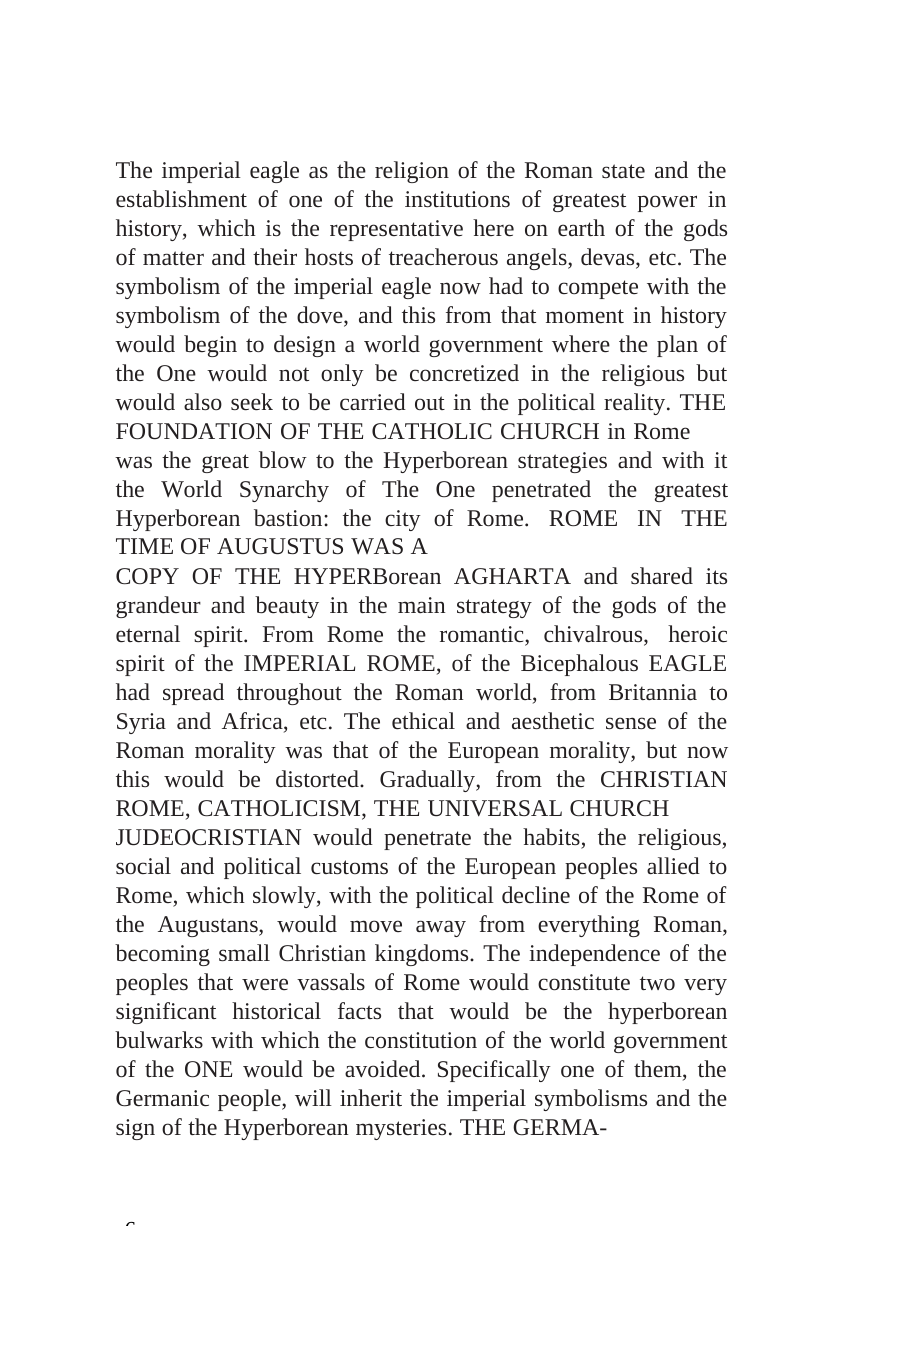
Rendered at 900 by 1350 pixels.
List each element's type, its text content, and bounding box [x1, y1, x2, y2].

text The imperial eagle as the religion of the Roman state and the establishment of one of the institutions of greatest power in history, which is the representative here on earth of the gods of matter and their hosts of treacherous angels, devas, etc. The symbolism of the imperial eagle now had to compete with the symbolism of the dove, and this from that moment in history would begin to design a world government where the plan of the One would not only be concretized in the religious but would also seek to be carried out in the political reality. THE FOUNDATION OF THE CATHOLIC CHURCH in Rome [115, 156, 728, 444]
text COPY OF THE HYPERBorean AGHARTA and shared its grandeur and beauty in the main strategy of the gods of the eternal spirit. From Rome the romantic, chivalrous, heroic spirit of the IMPERIAL ROME, of the Bicephalous EAGLE had spread throughout the Roman world, from Britannia to Syria and Africa, etc. The ethical and aesthetic sense of the Roman morality was that of the European morality, but now this would be distorted. Gradually, from the CHRISTIAN ROME, CATHOLICISM, THE UNIVERSAL CHURCH [115, 562, 728, 821]
text was the great blow to the Hyperborean strategies and with it the World Synarchy of The One penetrated the greatest Hyperborean bastion: the city of Rome. ROME IN THE TIME OF AUGUSTUS WAS A [115, 446, 728, 560]
text JUDEOCRISTIAN would penetrate the habits, the religious, social and political customs of the European peoples allied to Rome, which slowly, with the political decline of the Rome of the Augustans, would move away from everything Roman, becoming small Christian kingdoms. The independence of the peoples that were vassals of Rome would constitute two very significant historical facts that would be the hyperborean bulwarks with which the constitution of the world government of the ONE would be avoided. Specifically one of them, the Germanic people, will inherit the imperial symbolisms and the sign of the Hyperborean mysteries. THE GERMA- [115, 823, 728, 1140]
